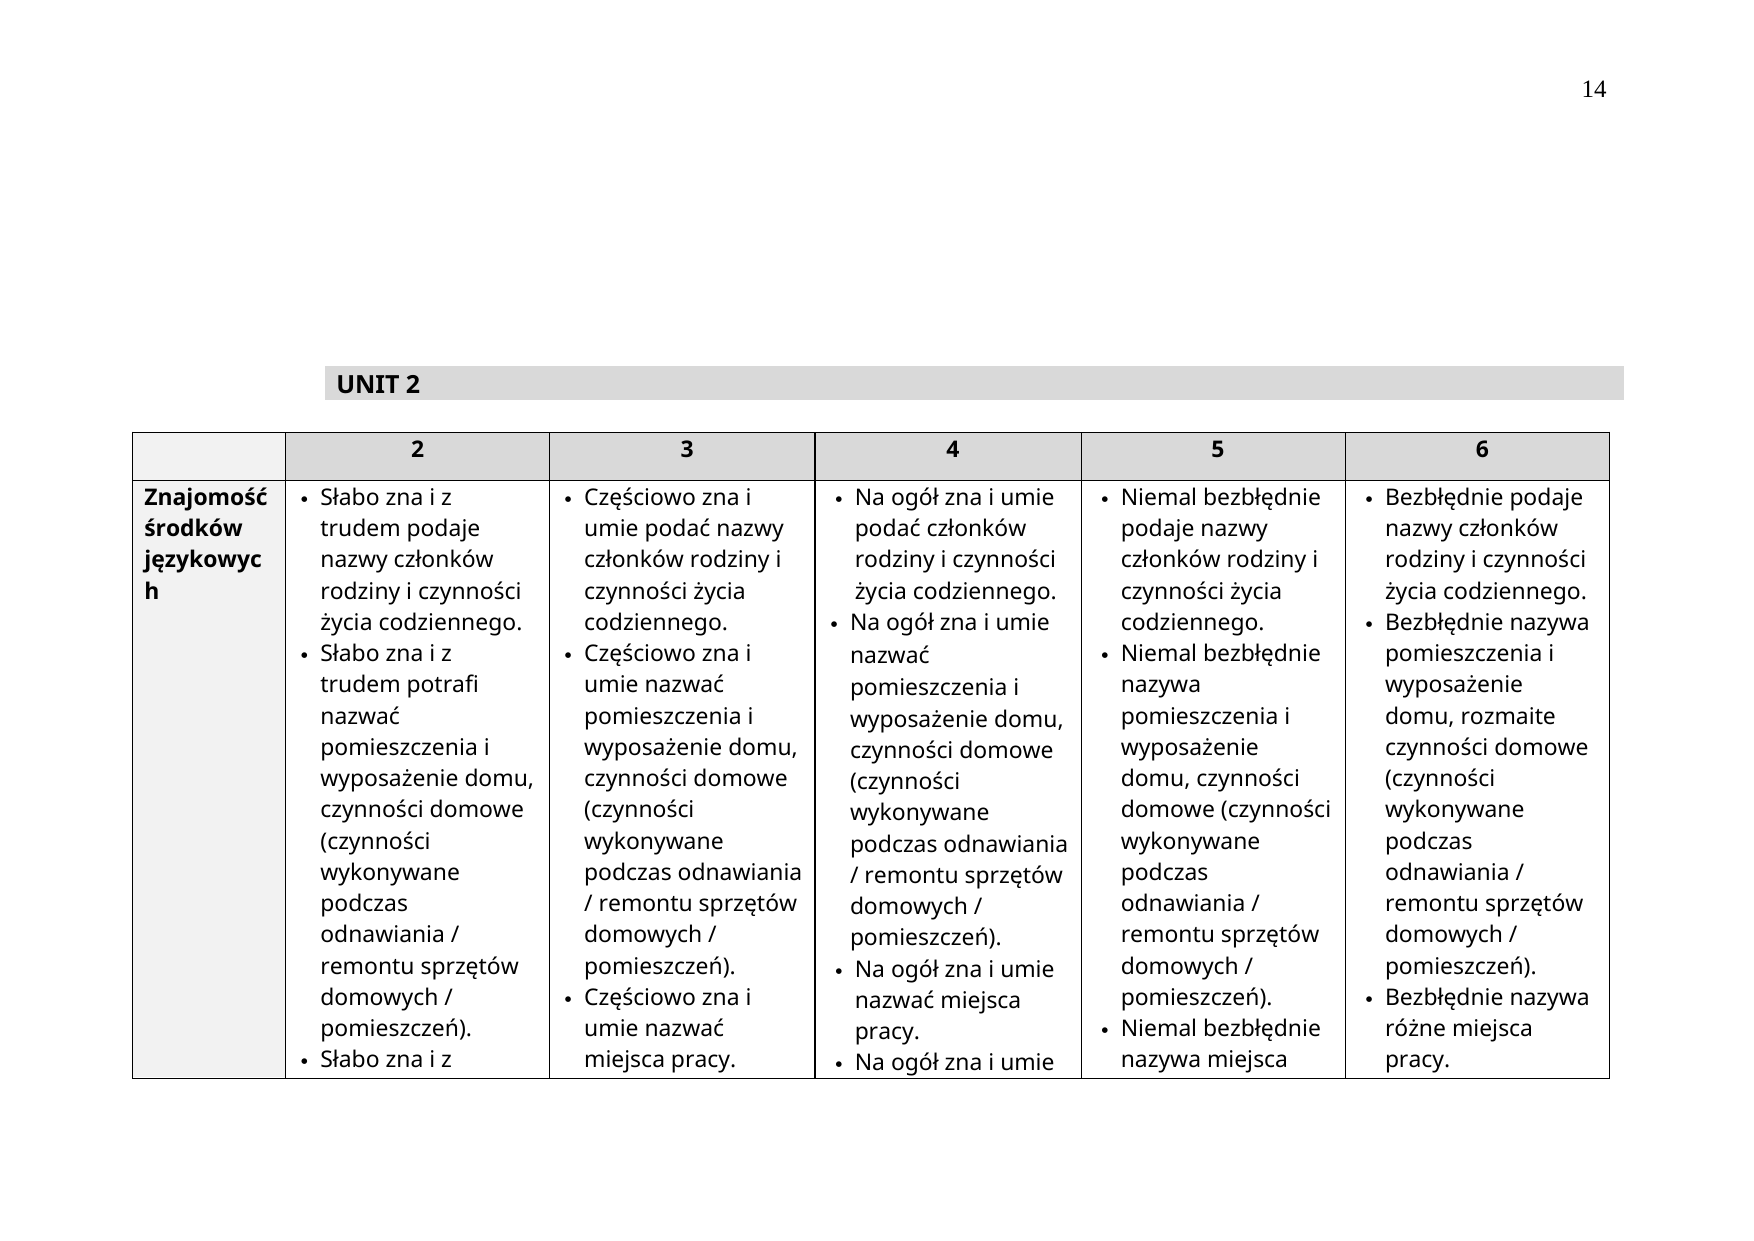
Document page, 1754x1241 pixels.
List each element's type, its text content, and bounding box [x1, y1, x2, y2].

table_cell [1346, 481, 1609, 1077]
table_header 2 [286, 433, 549, 480]
table_header 3 [550, 433, 814, 480]
table_header UNIT 2 [325, 366, 1624, 400]
table_header [133, 433, 285, 480]
table_header 6 [1346, 433, 1609, 480]
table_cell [133, 481, 285, 1077]
table_header 4 [816, 433, 1081, 480]
table_header 5 [1082, 433, 1345, 480]
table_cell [816, 481, 1081, 1077]
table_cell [1082, 481, 1345, 1077]
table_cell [550, 481, 814, 1077]
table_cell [286, 481, 549, 1077]
